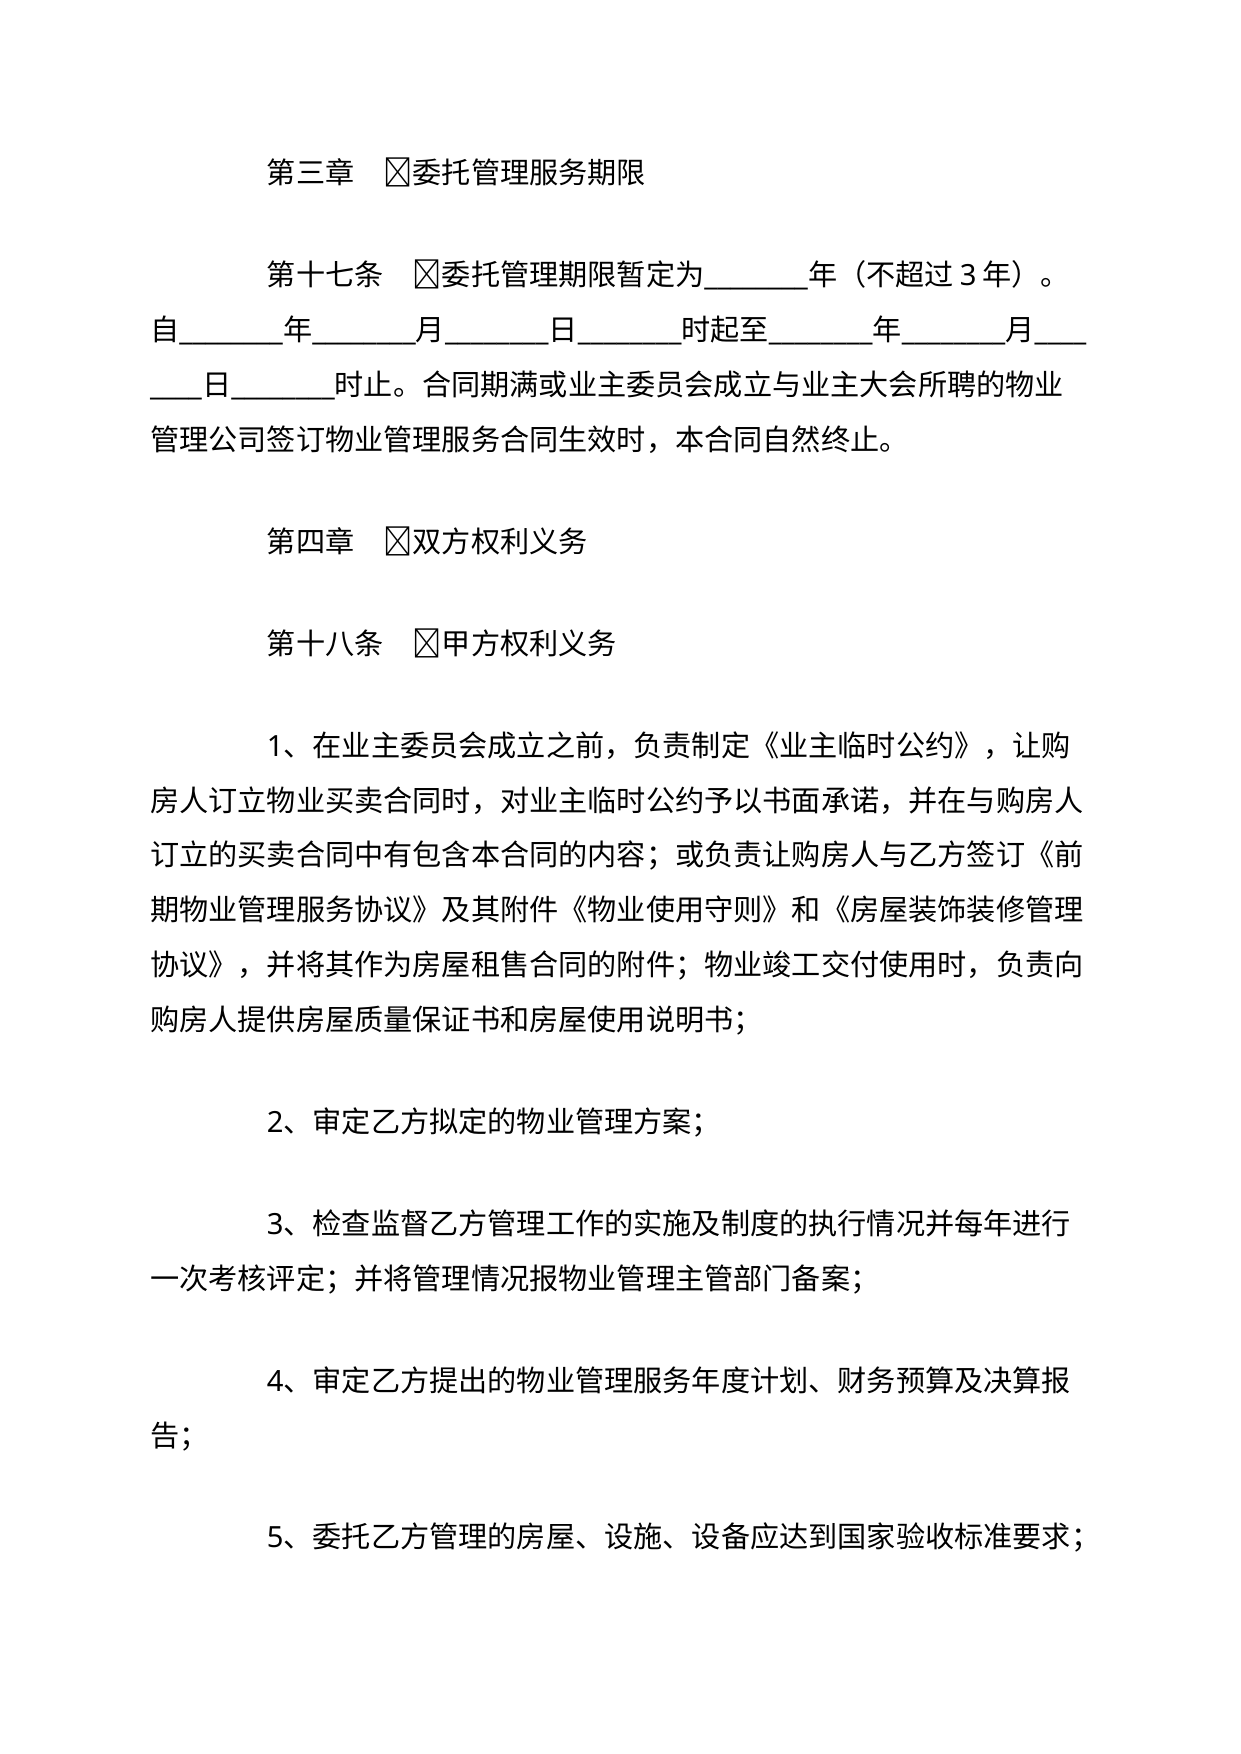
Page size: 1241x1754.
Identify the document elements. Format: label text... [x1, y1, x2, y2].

text 1、在业主委员会成立之前，负责制定《业主临时公约》，让购房人订立物业买卖合同时，对业主临时公约予以书面承诺，并在与购房人订立的买卖合同中有包含本合同的内容；或负责让购房人与乙方签订《前期物业管理服务协议》及其附件《物业使用守则》和《房屋装饰装修管理协议》，并将其作为房屋租售合同的附件；物业竣工交付使用时，负责向购房人提供房屋质量保证书和房屋使用说明书； [150, 722, 1090, 1039]
text 4、审定乙方提出的物业管理服务年度计划、财务预算及决算报告； [150, 1357, 1090, 1454]
text 第四章 双方权利义务 [150, 518, 1090, 561]
text 3、检查监督乙方管理工作的实施及制度的执行情况并每年进行一次考核评定；并将管理情况报物业管理主管部门备案； [150, 1200, 1090, 1298]
text 2、审定乙方拟定的物业管理方案； [150, 1098, 1090, 1141]
text 5、委托乙方管理的房屋、设施、设备应达到国家验收标准要求； [150, 1514, 1090, 1556]
text 第十八条 甲方权利义务 [150, 620, 1090, 663]
text 第三章 委托管理服务期限 [150, 150, 1090, 192]
text 第十七条 委托管理期限暂定为________年（不超过3年）。自________年________月________日________时起至________年________月________日________时止。合同期满或业主委员会成立与业主大会所聘的物业管理公司签订物业管理服务合同生效时，本合同自然终止。 [150, 252, 1090, 459]
